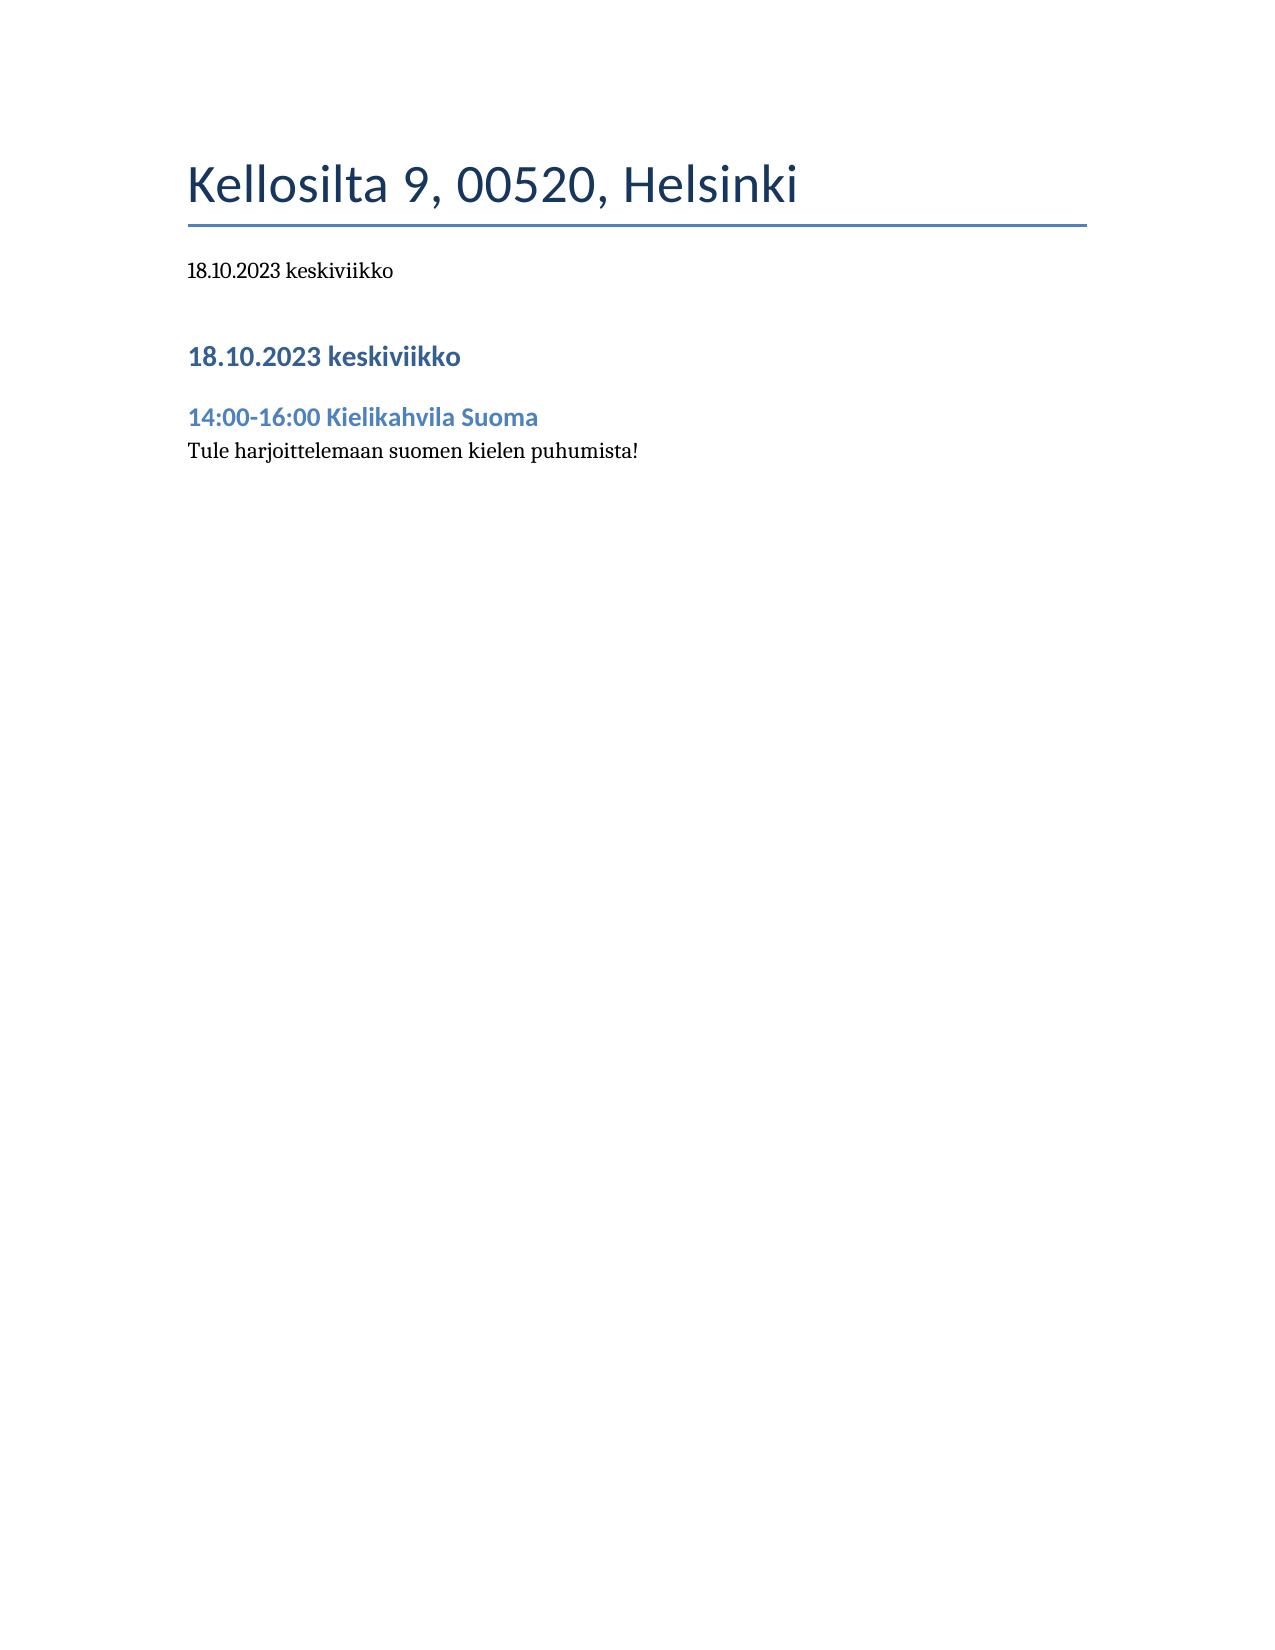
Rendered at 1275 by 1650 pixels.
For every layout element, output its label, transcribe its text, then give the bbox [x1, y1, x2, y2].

subtitle 18.10.2023 keskiviikko [187, 338, 1087, 374]
text 18.10.2023 keskiviikko [187, 258, 1087, 284]
text Tule harjoittelemaan suomen kielen puhumista! [187, 438, 1087, 464]
title Kellosilta 9, 00520, Helsinki [187, 150, 1087, 227]
subtitle 14:00-16:00 Kielikahvila Suoma [187, 400, 1087, 433]
